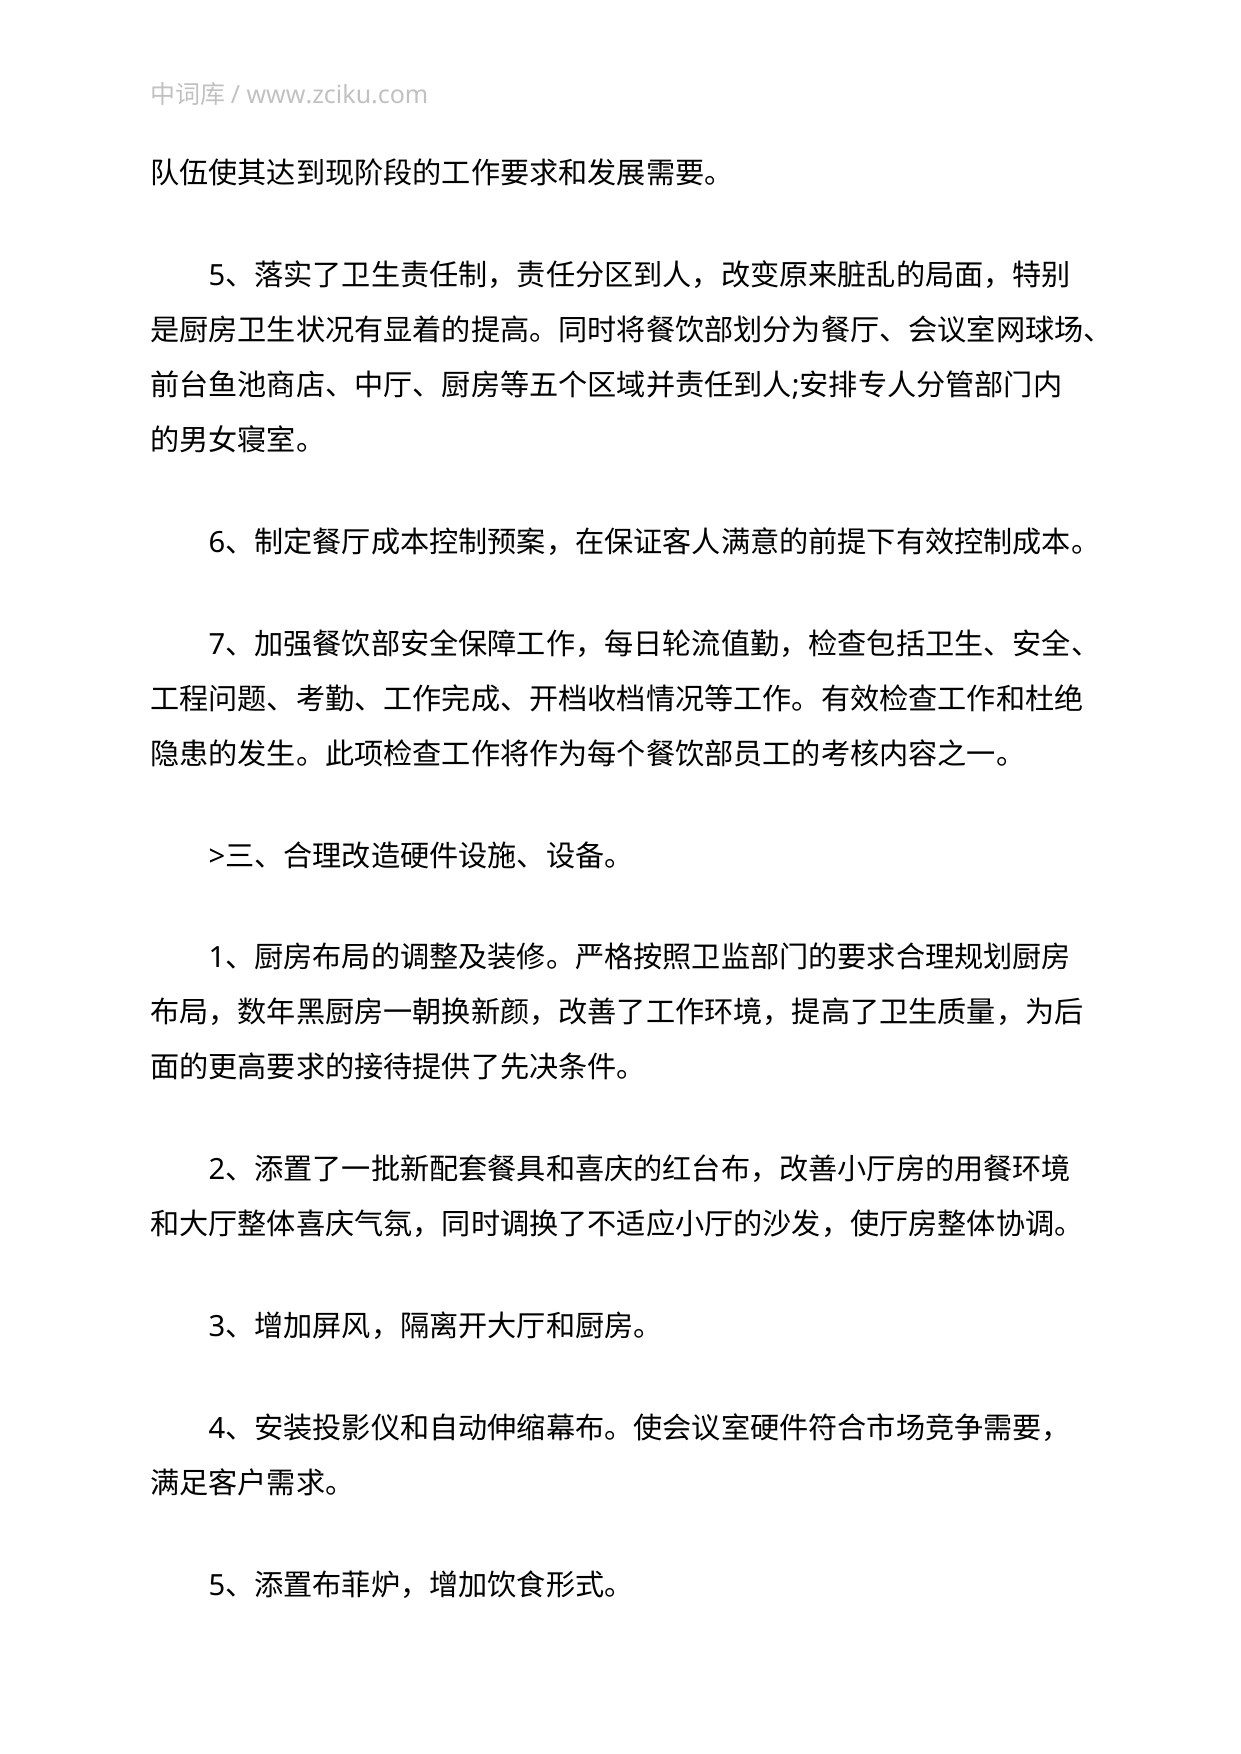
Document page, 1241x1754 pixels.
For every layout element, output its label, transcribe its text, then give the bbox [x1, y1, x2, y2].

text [150, 150, 1090, 192]
text >三、合理改造硬件设施、设备。 [150, 832, 1090, 874]
text 5、添置布菲炉，增加饮食形式。 [150, 1561, 1090, 1604]
text 3、增加屏风，隔离开大厅和厨房。 [150, 1302, 1090, 1345]
text 2、添置了一批新配套餐具和喜庆的红台布，改善小厅房的用餐环境和大厅整体喜庆气氛，同时调换了不适应小厅的沙发，使厅房整体协调。 [150, 1146, 1090, 1243]
text 6、制定餐厅成本控制预案，在保证客人满意的前提下有效控制成本。 [150, 518, 1090, 561]
text 1、厨房布局的调整及装修。严格按照卫监部门的要求合理规划厨房布局，数年黑厨房一朝换新颜，改善了工作环境，提高了卫生质量，为后面的更高要求的接待提供了先决条件。 [150, 934, 1090, 1086]
text 5、落实了卫生责任制，责任分区到人，改变原来脏乱的局面，特别是厨房卫生状况有显着的提高。同时将餐饮部划分为餐厅、会议室网球场、前台鱼池商店、中厅、厨房等五个区域并责任到人;安排专人分管部门内的男女寝室。 [150, 252, 1090, 459]
text 4、安装投影仪和自动伸缩幕布。使会议室硬件符合市场竞争需要，满足客户需求。 [150, 1404, 1090, 1502]
text 7、加强餐饮部安全保障工作，每日轮流值勤，检查包括卫生、安全、工程问题、考勤、工作完成、开档收档情况等工作。有效检查工作和杜绝隐患的发生。此项检查工作将作为每个餐饮部员工的考核内容之一。 [150, 620, 1090, 773]
